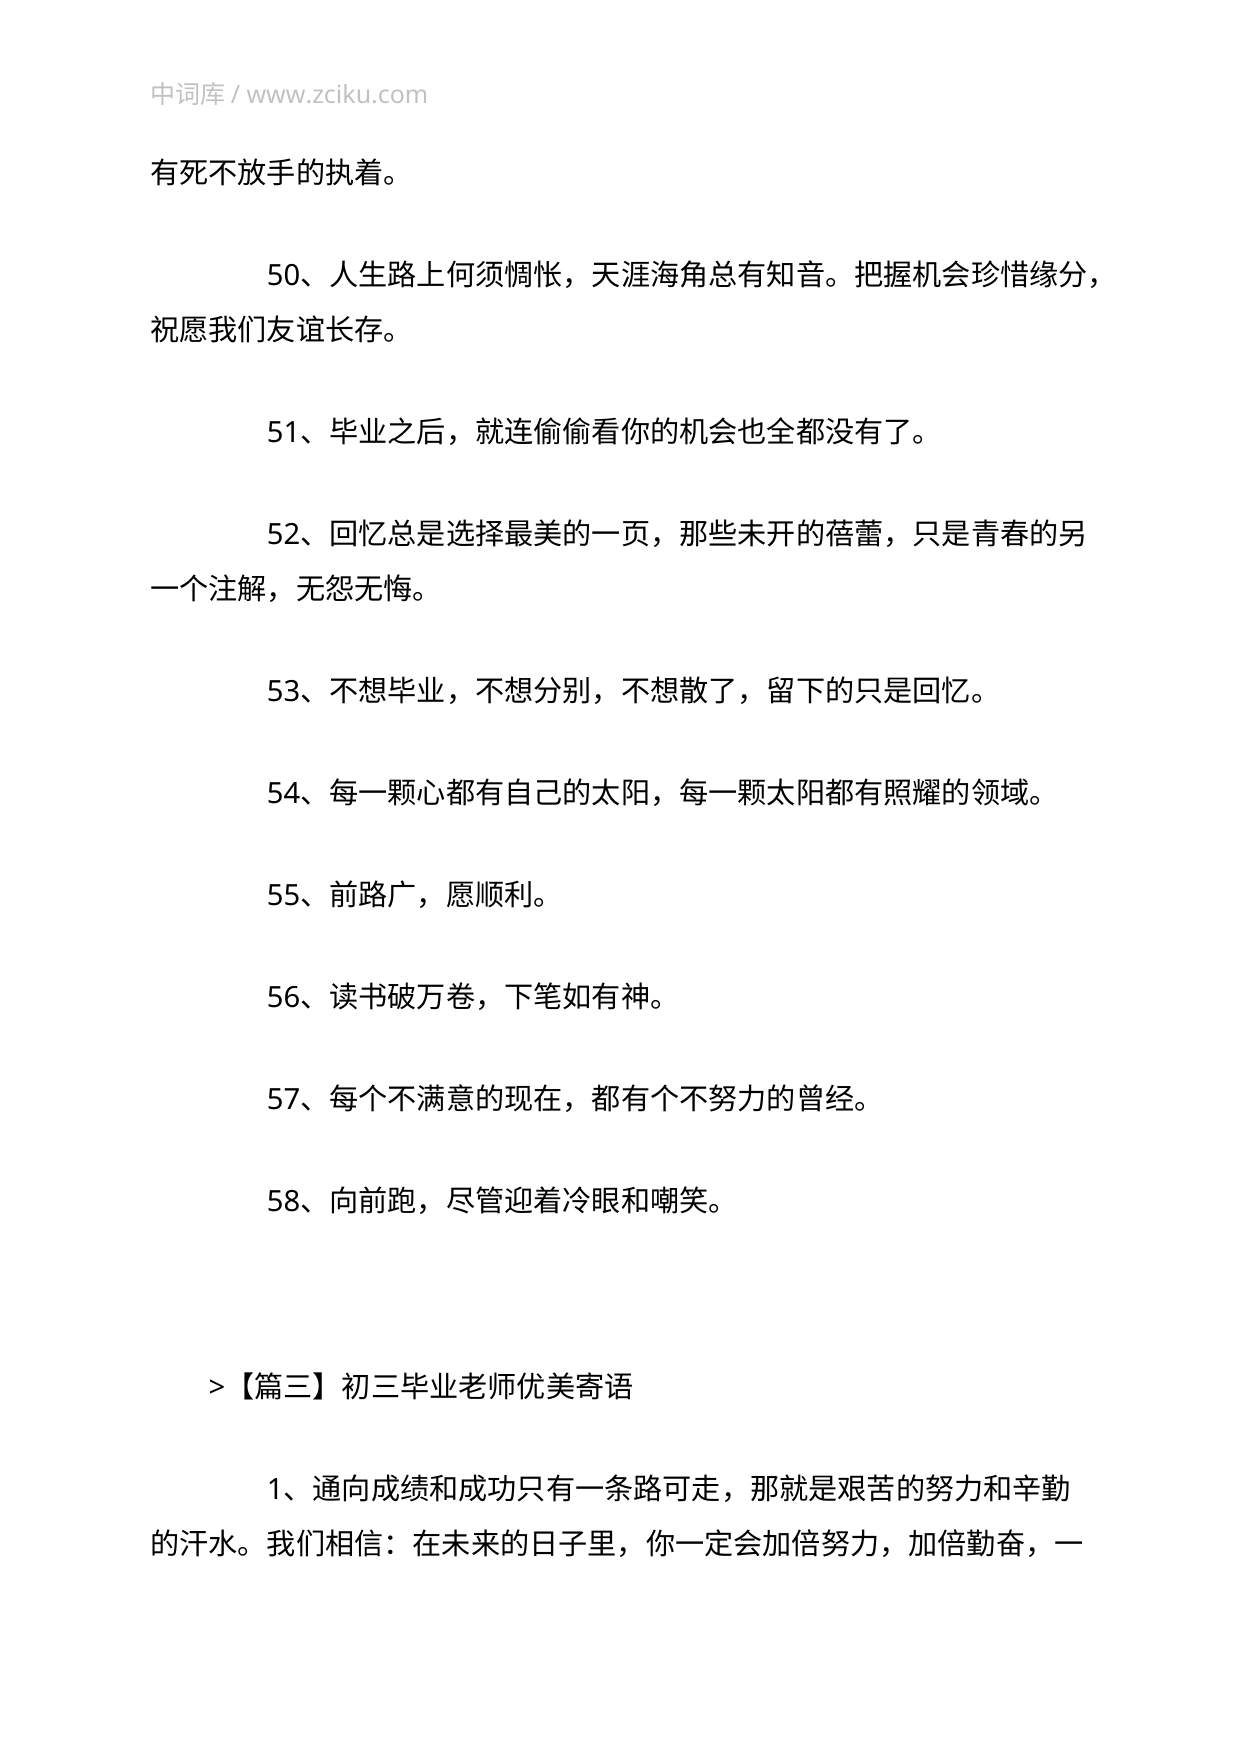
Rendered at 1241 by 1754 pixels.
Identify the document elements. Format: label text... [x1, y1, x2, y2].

text 54、每一颗心都有自己的太阳，每一颗太阳都有照耀的领域。 [150, 769, 1090, 812]
text 58、向前跑，尽管迎着冷眼和嘲笑。 [150, 1177, 1090, 1219]
text >【篇三】初三毕业老师优美寄语 [150, 1363, 1090, 1406]
text 51、毕业之后，就连偷偷看你的机会也全都没有了。 [150, 408, 1090, 451]
text 50、人生路上何须惆怅，天涯海角总有知音。把握机会珍惜缘分，祝愿我们友谊长存。 [150, 252, 1090, 349]
text 52、回忆总是选择最美的一页，那些未开的蓓蕾，只是青春的另一个注解，无怨无悔。 [150, 511, 1090, 608]
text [150, 1465, 1090, 1563]
text 57、每个不满意的现在，都有个不努力的曾经。 [150, 1075, 1090, 1118]
text 53、不想毕业，不想分别，不想散了，留下的只是回忆。 [150, 667, 1090, 710]
text 56、读书破万卷，下笔如有神。 [150, 973, 1090, 1016]
text 55、前路广，愿顺利。 [150, 871, 1090, 914]
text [150, 150, 1090, 192]
